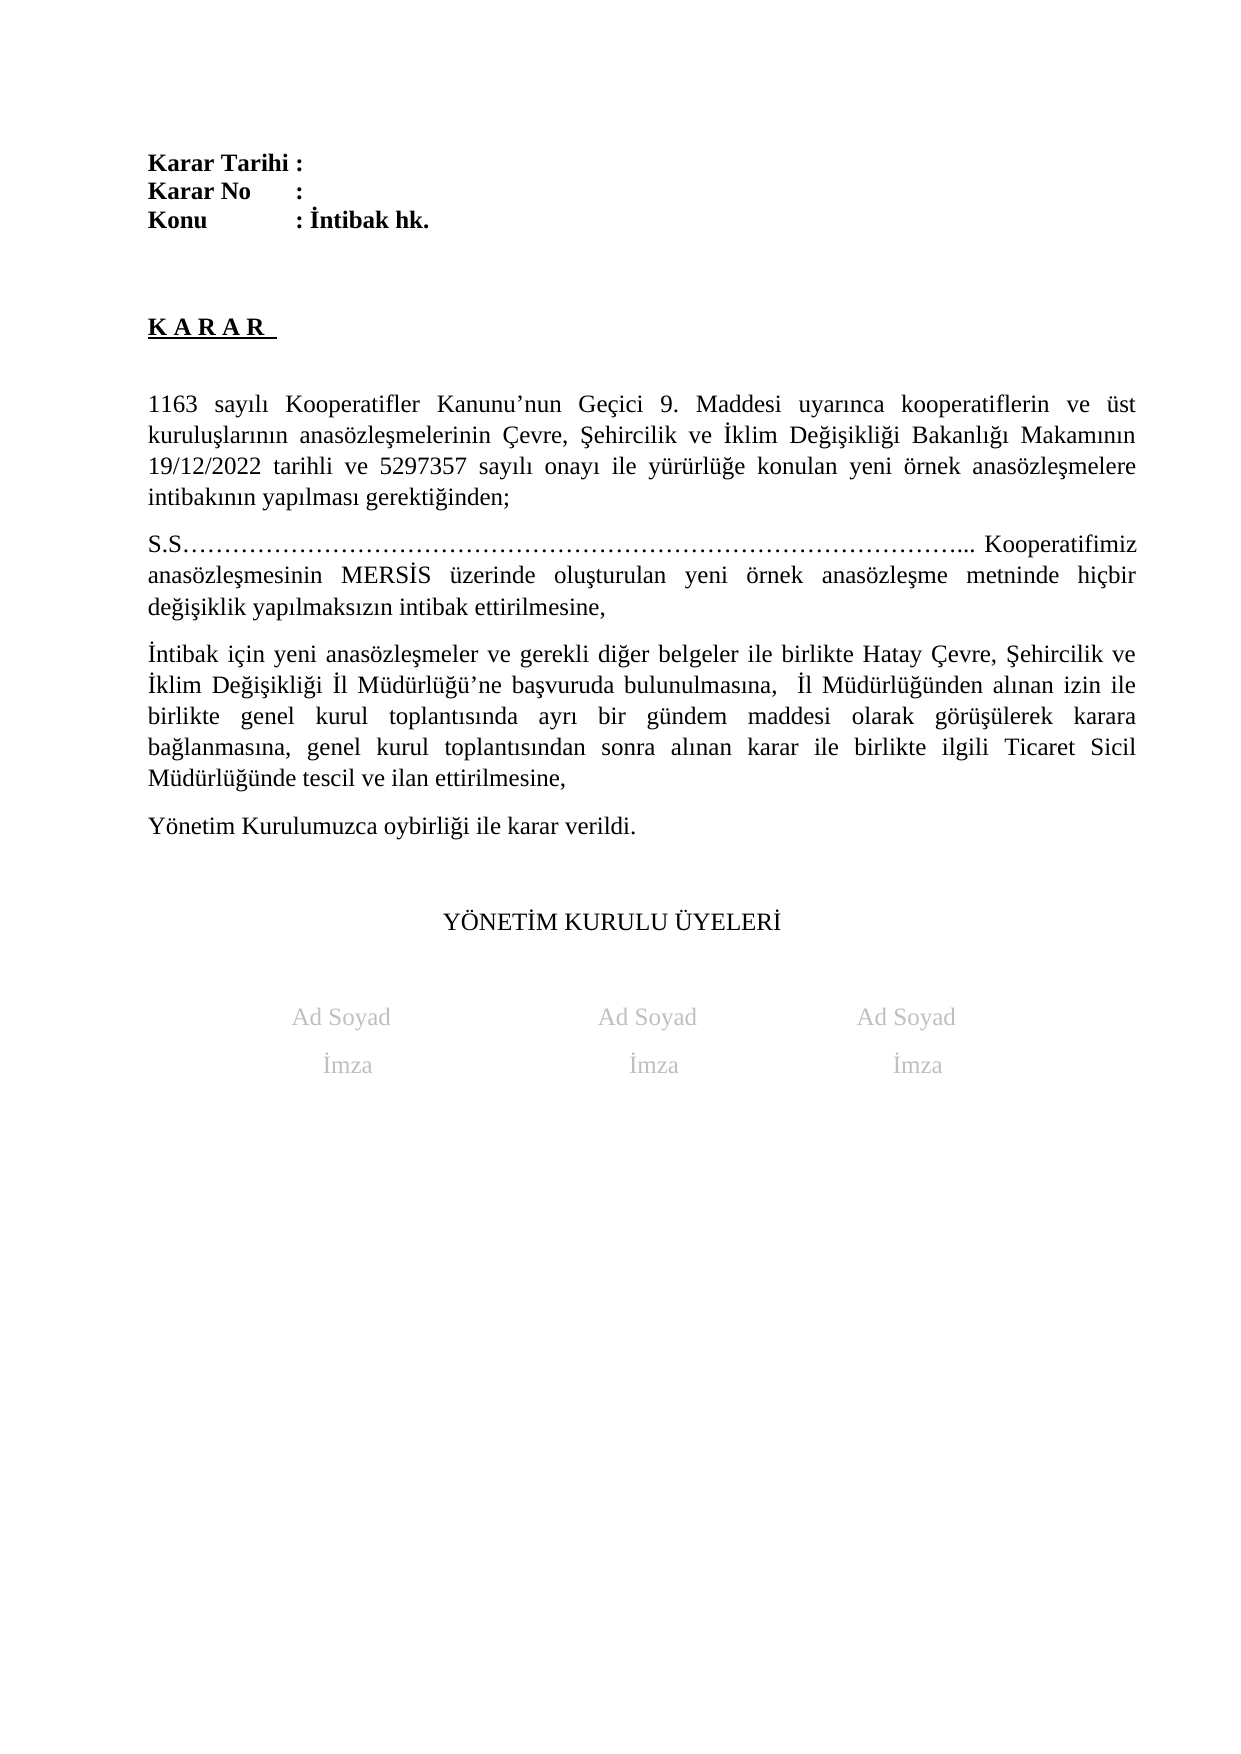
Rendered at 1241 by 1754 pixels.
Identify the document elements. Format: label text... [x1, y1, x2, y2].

text S.S…………………………………………………………………………………... Kooperatifimiz anasözleşmesinin MERSİS üzerinde oluşturulan yeni örnek anasözleşme metninde hiçbir değişiklik yapılmaksızın intibak ettirilmesine, [148, 529, 1137, 620]
subtitle Karar Tarihi : [148, 148, 1137, 176]
subtitle Karar No : [148, 176, 1137, 205]
text YÖNETİM KURULU ÜYELERİ [148, 907, 1137, 935]
text Ad Soyad Ad Soyad Ad Soyad [148, 1002, 1137, 1031]
text Yönetim Kurulumuzca oybirliği ile karar verildi. [148, 811, 1137, 840]
text İmza İmza İmza [148, 1050, 1137, 1078]
subtitle K A R A R [148, 312, 1137, 341]
text 1163 sayılı Kooperatifler Kanunu’nun Geçici 9. Maddesi uyarınca kooperatiflerin ve üst kuruluşlarının anasözleşmelerinin Çevre, Şehircilik ve İklim Değişikliği Bakanlığı Makamının 19/12/2022 tarihli ve 5297357 sayılı onayı ile yürürlüğe konulan yeni örnek anasözleşmelere intibakının yapılması gerektiğinden; [148, 389, 1137, 511]
subtitle Konu : İntibak hk. [148, 205, 1137, 234]
text İntibak için yeni anasözleşmeler ve gerekli diğer belgeler ile birlikte Hatay Çevre, Şehircilik ve İklim Değişikliği İl Müdürlüğü’ne başvuruda bulunulmasına, İl Müdürlüğünden alınan izin ile birlikte genel kurul toplantısında ayrı bir gündem maddesi olarak görüşülerek karara bağlanmasına, genel kurul toplantısından sonra alınan karar ile birlikte ilgili Ticaret Sicil Müdürlüğünde tescil ve ilan ettirilmesine, [148, 639, 1137, 792]
